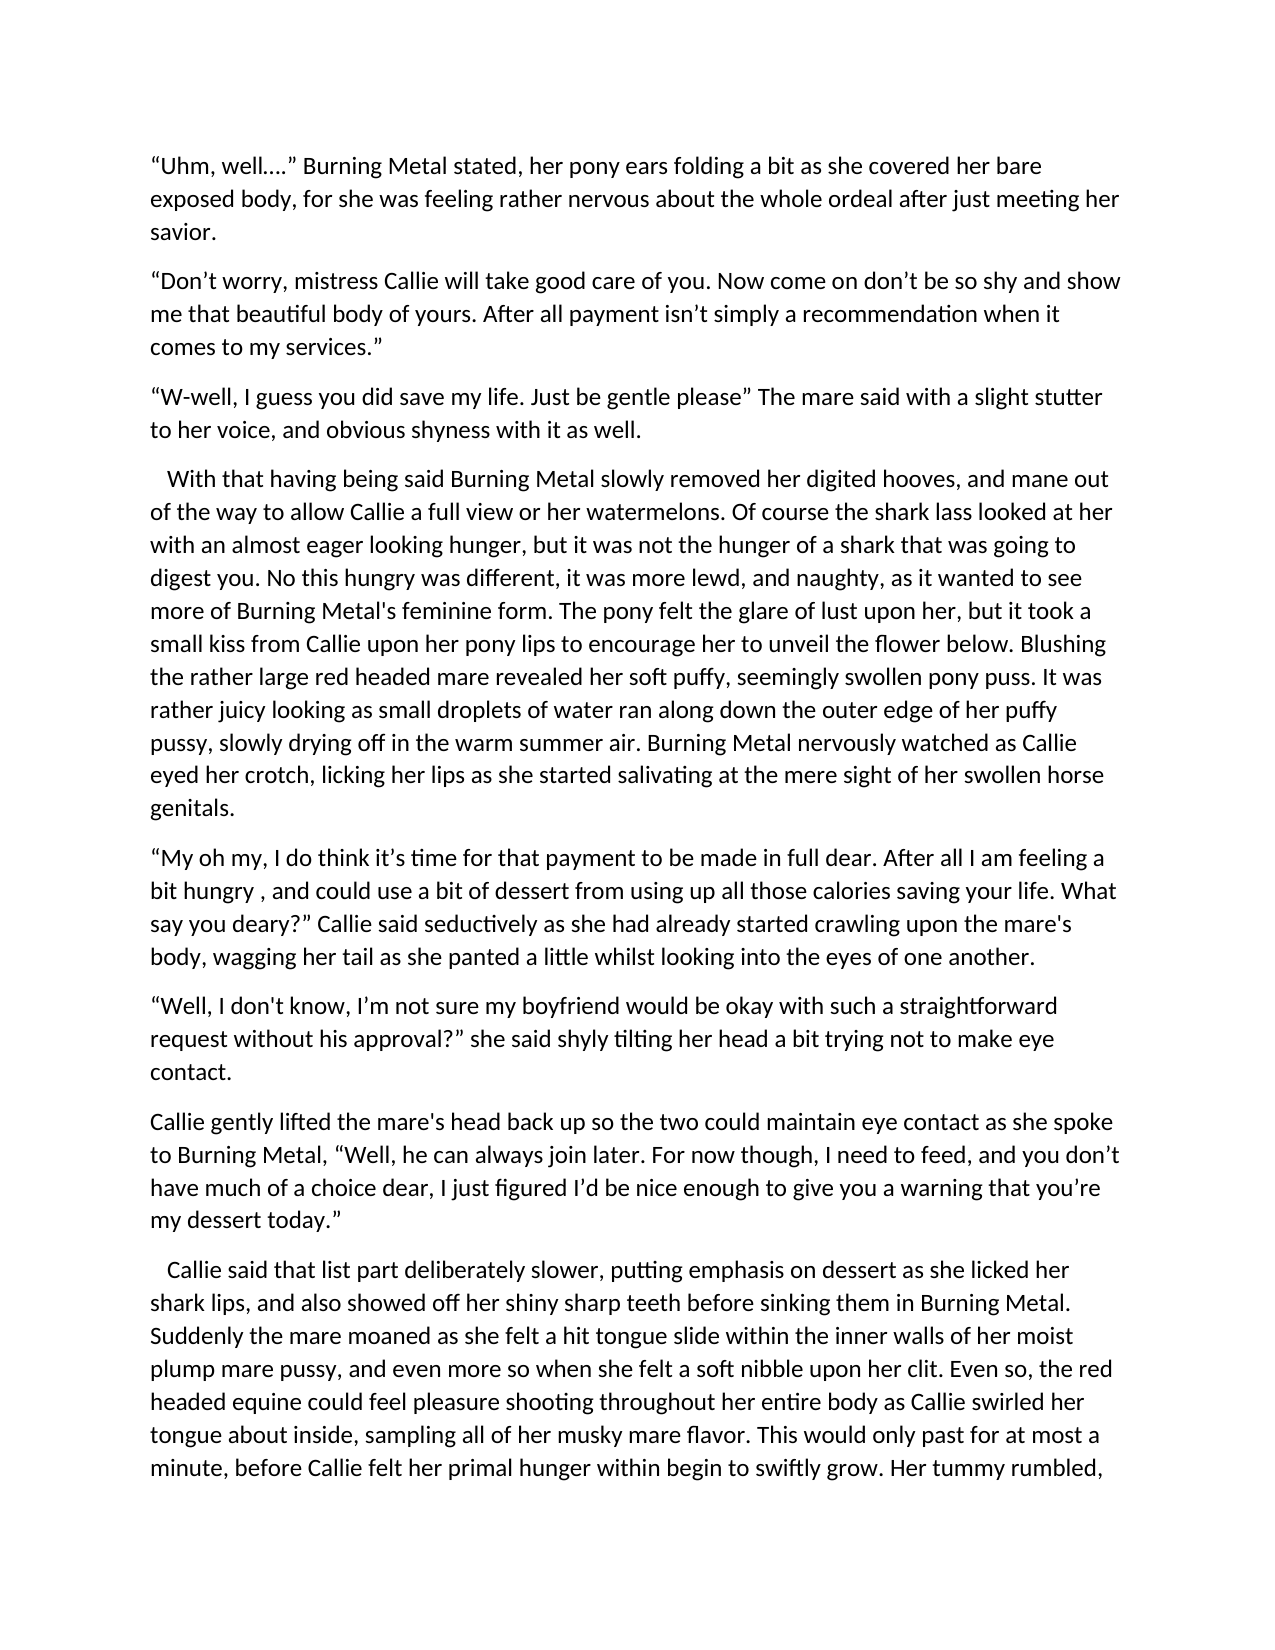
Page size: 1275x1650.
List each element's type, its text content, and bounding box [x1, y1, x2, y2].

text Callie gently lifted the mare's head back up so the two could maintain eye contact as she spoke to Burning Metal, “Well, he can always join later. For now though, I need to feed, and you don’t have much of a choice dear, I just figured I’d be nice enough to give you a warning that you’re my dessert today.” [150, 1106, 1125, 1235]
text “Don’t worry, mistress Callie will take good care of you. Now come on don’t be so shy and show me that beautiful body of yours. After all payment isn’t simply a recommendation when it comes to my services.” [150, 265, 1125, 362]
text “Uhm, well….” Burning Metal stated, her pony ears folding a bit as she covered her bare exposed body, for she was feeling rather nervous about the whole ordeal after just meeting her savior. [150, 150, 1125, 246]
text “My oh my, I do think it’s time for that payment to be made in full dear. After all I am feeling a bit hungry , and could use a bit of dessert from using up all those calories saving your life. What say you deary?” Callie said seductively as she had already started crawling upon the mare's body, wagging her tail as she panted a little whilst looking into the eyes of one another. [150, 842, 1125, 971]
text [150, 1254, 1125, 1482]
text With that having being said Burning Metal slowly removed her digited hooves, and mane out of the way to allow Callie a full view or her watermelons. Of course the shark lass looked at her with an almost eager looking hunger, but it was not the hunger of a shark that was going to digest you. No this hungry was different, it was more lewd, and naughty, as it wanted to see more of Burning Metal's feminine form. The pony felt the glare of lust upon her, but it took a small kiss from Callie upon her pony lips to encourage her to unveil the flower below. Blushing the rather large red headed mare revealed her soft puffy, seemingly swollen pony puss. It was rather juicy looking as small droplets of water ran along down the outer edge of her puffy pussy, slowly drying off in the warm summer air. Burning Metal nervously watched as Callie eyed her crotch, licking her lips as she started salivating at the mere sight of her swollen horse genitals. [150, 463, 1125, 823]
text “Well, I don't know, I’m not sure my boyfriend would be okay with such a straightforward request without his approval?” she said shyly tilting her head a bit trying not to make eye contact. [150, 990, 1125, 1087]
text “W-well, I guess you did save my life. Just be gentle please” The mare said with a slight stutter to her voice, and obvious shyness with it as well. [150, 381, 1125, 444]
